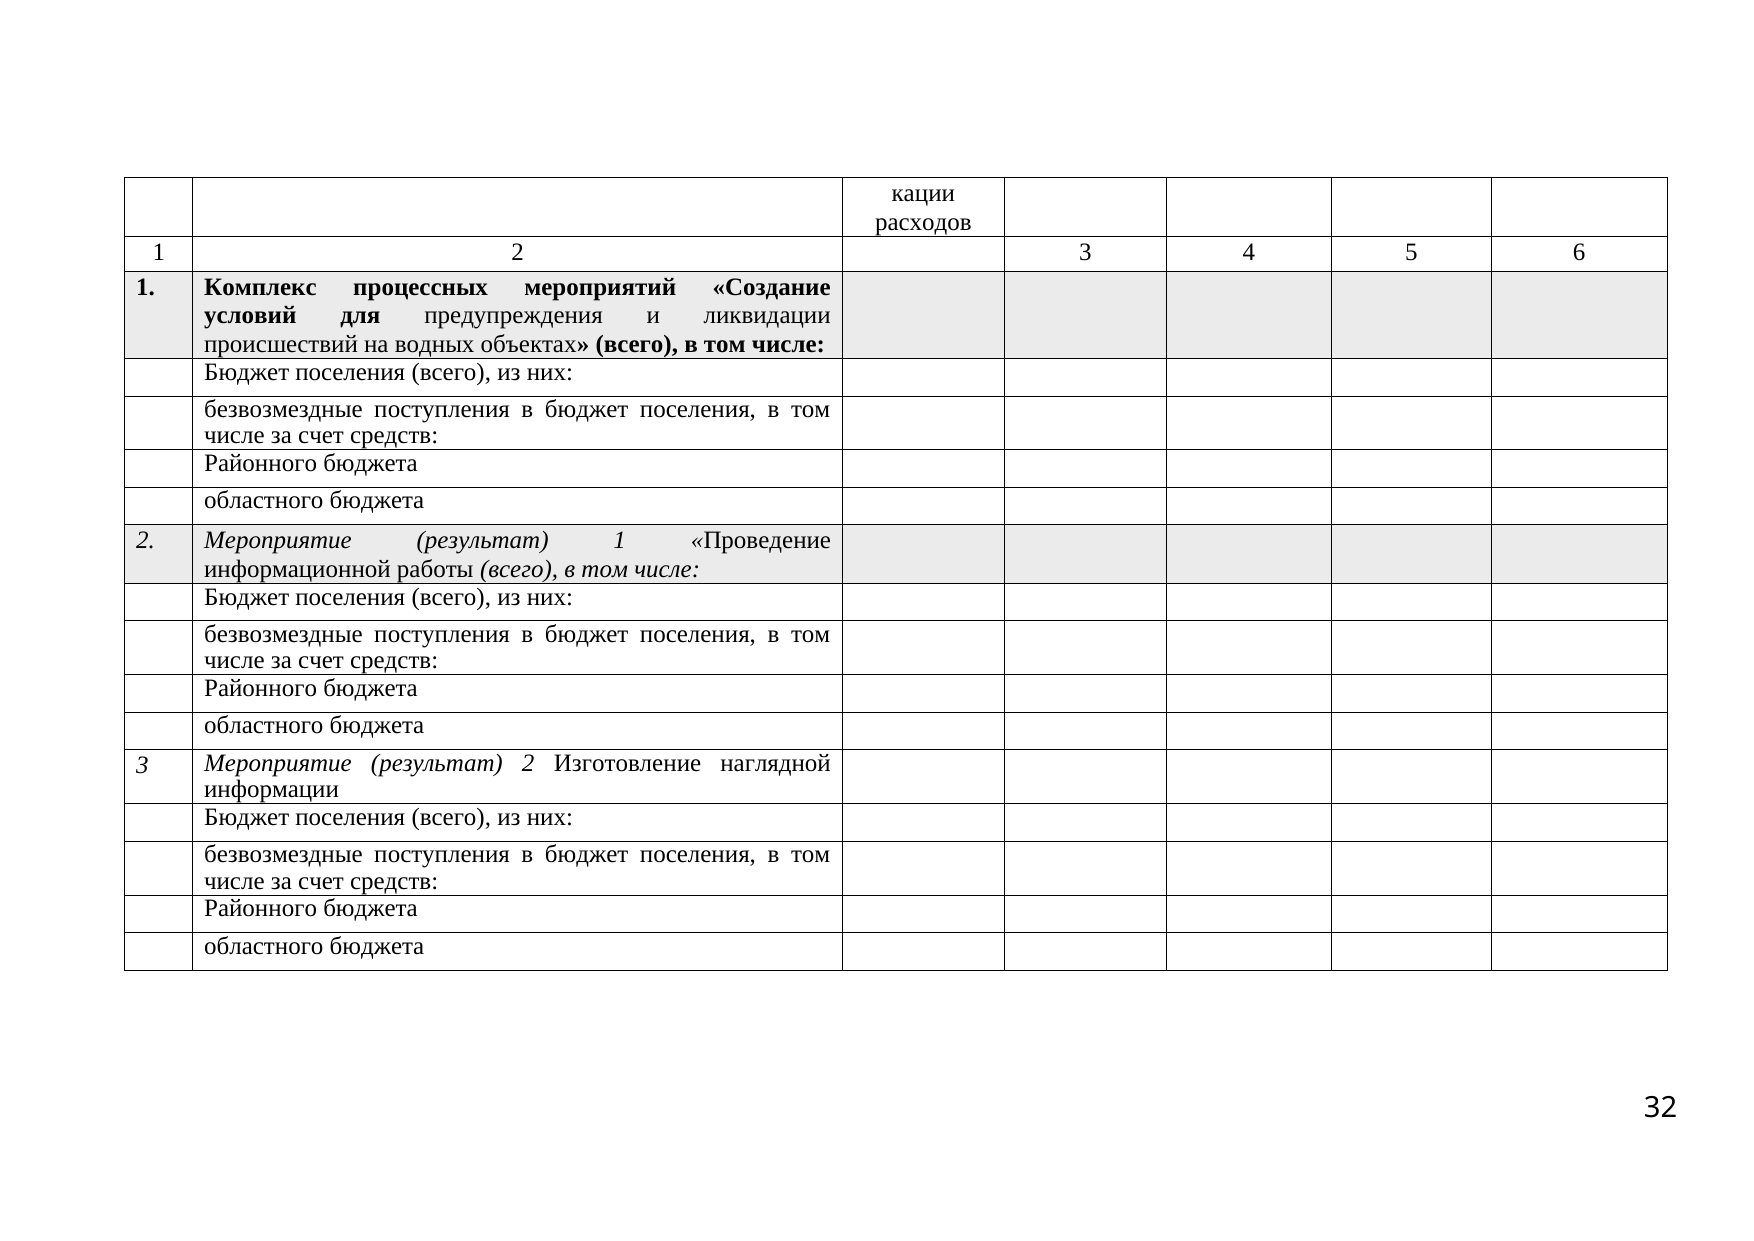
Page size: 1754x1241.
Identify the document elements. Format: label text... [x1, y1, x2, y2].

table_cell [125, 359, 192, 396]
table_cell [1492, 525, 1667, 583]
table_cell [1492, 488, 1667, 524]
table_cell областного бюджета [193, 488, 842, 524]
table_cell [1005, 359, 1166, 396]
table_cell [125, 488, 192, 524]
table_cell 1. [125, 272, 192, 358]
table_cell [1492, 933, 1667, 969]
table_cell [1005, 713, 1166, 749]
table_cell 1 [125, 237, 192, 271]
table_cell [1167, 804, 1331, 841]
table_cell [1332, 896, 1491, 932]
table_cell [1492, 750, 1667, 803]
table_cell [1005, 896, 1166, 932]
table_cell [1492, 397, 1667, 449]
table_cell [125, 397, 192, 449]
table_cell [1332, 750, 1491, 803]
table_cell [1332, 525, 1491, 583]
table_cell [1332, 584, 1491, 620]
table_cell областного бюджета [193, 933, 842, 969]
table_cell [1005, 584, 1166, 620]
table_cell 5 [1332, 237, 1491, 271]
table_cell [1167, 896, 1331, 932]
table_cell [843, 272, 1004, 358]
table_cell [1167, 450, 1331, 487]
table_cell [843, 488, 1004, 524]
table_cell [1005, 804, 1166, 841]
table_cell [1167, 713, 1331, 749]
table_cell [1492, 804, 1667, 841]
table_cell [843, 397, 1004, 449]
table_cell [1005, 842, 1166, 894]
table_cell Комплекс процессных мероприятий «Создание условий для предупреждения и ликвидации происшествий на водных объектах» (всего), в том числе: [193, 272, 842, 358]
table_cell [1492, 450, 1667, 487]
table_cell [1492, 713, 1667, 749]
table_cell [1332, 804, 1491, 841]
table_cell [1332, 675, 1491, 712]
table_cell [1167, 621, 1331, 674]
table_cell [843, 896, 1004, 932]
table_cell Районного бюджета [193, 450, 842, 487]
table_cell Районного бюджета [193, 675, 842, 712]
table_cell [843, 359, 1004, 396]
table_cell [1005, 450, 1166, 487]
table_cell [1005, 272, 1166, 358]
table_cell [125, 584, 192, 620]
table_cell [843, 525, 1004, 583]
table_cell Мероприятие (результат) 2 Изготовление наглядной информации [193, 750, 842, 803]
table_cell [1332, 621, 1491, 674]
table_cell [843, 933, 1004, 969]
table_cell [125, 896, 192, 932]
table_cell [1332, 272, 1491, 358]
table_cell Бюджет поселения (всего), из них: [193, 359, 842, 396]
table_cell [1332, 397, 1491, 449]
table_cell 2026 [1167, 178, 1331, 236]
table_cell [1167, 584, 1331, 620]
table_cell [843, 713, 1004, 749]
table_cell [1332, 933, 1491, 969]
table_cell 2 [193, 237, 842, 271]
table_cell [1005, 750, 1166, 803]
table_cell [1167, 933, 1331, 969]
table_cell [1492, 584, 1667, 620]
table_cell 3 [1005, 237, 1166, 271]
table_cell [125, 804, 192, 841]
table_cell [1005, 675, 1166, 712]
table_cell [1492, 896, 1667, 932]
table_cell безвозмездные поступления в бюджет поселения, в том числе за счет средств: [193, 842, 842, 894]
table_cell [1167, 525, 1331, 583]
table_cell [843, 584, 1004, 620]
table_cell [843, 842, 1004, 894]
table_cell 3 [125, 750, 192, 803]
table_cell Бюджет поселения (всего), из них: [193, 804, 842, 841]
table_cell Районного бюджета [193, 896, 842, 932]
table_cell [1332, 713, 1491, 749]
table_cell 4 [1167, 237, 1331, 271]
table_cell [1005, 525, 1166, 583]
table_cell [843, 621, 1004, 674]
table_cell [125, 621, 192, 674]
table_cell [1167, 397, 1331, 449]
table_cell [125, 842, 192, 894]
table_cell Мероприятие (результат) 1 «Проведение информационной работы (всего), в том числе: [193, 525, 842, 583]
table_cell [1332, 842, 1491, 894]
table_cell [1332, 450, 1491, 487]
table_cell областного бюджета [193, 713, 842, 749]
table_cell 6 [1492, 237, 1667, 271]
table_cell [1332, 488, 1491, 524]
table_cell [1005, 488, 1166, 524]
table_cell Бюджет поселения (всего), из них: [193, 584, 842, 620]
table_cell Всего [1492, 178, 1667, 236]
table_cell безвозмездные поступления в бюджет поселения, в том числе за счет средств: [193, 621, 842, 674]
table_cell [1167, 359, 1331, 396]
table_cell [1167, 842, 1331, 894]
table_cell 2. [125, 525, 192, 583]
table_cell [125, 450, 192, 487]
table_cell [1332, 359, 1491, 396]
table_cell [1492, 842, 1667, 894]
table_cell 2025 [1005, 178, 1166, 236]
table_cell [843, 804, 1004, 841]
table_cell [843, 675, 1004, 712]
table_cell [843, 750, 1004, 803]
table_cell [843, 237, 1004, 271]
table_cell [125, 675, 192, 712]
table_cell [1492, 272, 1667, 358]
table_cell [1492, 621, 1667, 674]
table_cell [843, 450, 1004, 487]
table_cell [1167, 675, 1331, 712]
table_cell [1167, 488, 1331, 524]
table_cell 2027 [1332, 178, 1491, 236]
table_cell [125, 933, 192, 969]
table_cell [1005, 621, 1166, 674]
table_cell [1492, 359, 1667, 396]
table_cell [1005, 933, 1166, 969]
table_cell [1167, 272, 1331, 358]
table_cell [1492, 675, 1667, 712]
table_cell [125, 713, 192, 749]
table_cell безвозмездные поступления в бюджет поселения, в том числе за счет средств: [193, 397, 842, 449]
table_cell [1167, 750, 1331, 803]
table_cell [1005, 397, 1166, 449]
